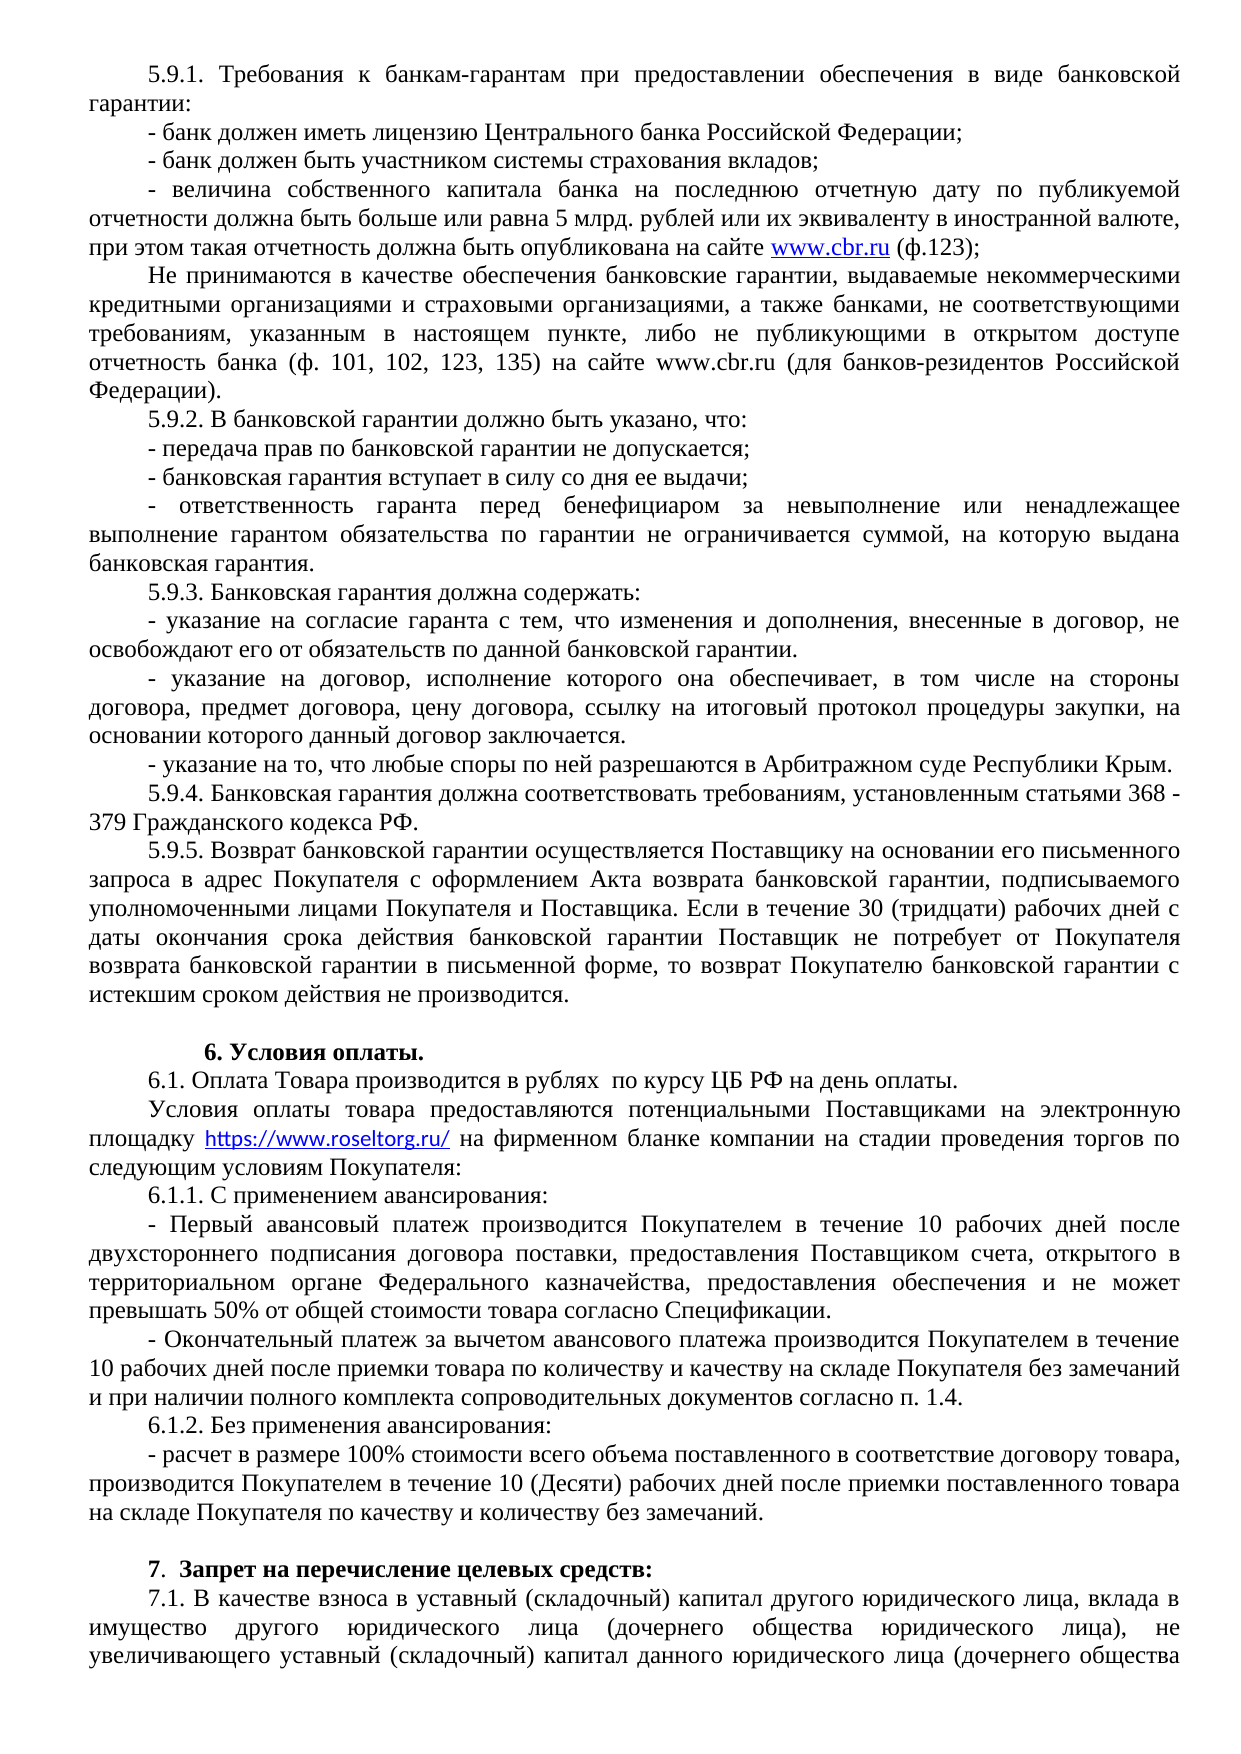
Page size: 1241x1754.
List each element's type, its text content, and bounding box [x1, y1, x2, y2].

text - указание на согласие гаранта с тем, что изменения и дополнения, внесенные в договор, не освобождают его от обязательств по данной банковской гарантии. [89, 605, 1181, 663]
text 6. Условия оплаты. [89, 1037, 1122, 1065]
text - передача прав по банковской гарантии не допускается; [89, 433, 1181, 462]
text - ответственность гаранта перед бенефициаром за невыполнение или ненадлежащее выполнение гарантом обязательства по гарантии не ограничивается суммой, на которую выдана банковская гарантия. [89, 490, 1181, 577]
text 5.9.1. Требования к банкам-гарантам при предоставлении обеспечения в виде банковской гарантии: [89, 59, 1181, 117]
text 6.1. Оплата Товара производится в рублях по курсу ЦБ РФ на день оплаты. [89, 1065, 1181, 1094]
text - величина собственного капитала банка на последнюю отчетную дату по публикуемой отчетности должна быть больше или равна 5 млрд. рублей или их эквиваленту в иностранной валюте, при этом такая отчетность должна быть опубликована на сайте www.cbr.ru (ф.123); [89, 174, 1181, 260]
text 5.9.4. Банковская гарантия должна соответствовать требованиям, установленным статьями 368 - 379 Гражданского кодекса РФ. [89, 778, 1181, 835]
text - расчет в размере 100% стоимости всего объема поставленного в соответствие договору товара, производится Покупателем в течение 10 (Десяти) рабочих дней после приемки поставленного товара на складе Покупателя по качеству и количеству без замечаний. [89, 1439, 1181, 1526]
text 5.9.2. В банковской гарантии должно быть указано, что: [89, 404, 1166, 433]
text - указание на договор, исполнение которого она обеспечивает, в том числе на стороны договора, предмет договора, цену договора, ссылку на итоговый протокол процедуры закупки, на основании которого данный договор заключается. [89, 663, 1181, 749]
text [89, 1583, 1181, 1669]
text 7. Запрет на перечисление целевых средств: [89, 1554, 1122, 1583]
text Не принимаются в качестве обеспечения банковские гарантии, выдаваемые некоммерческими кредитными организациями и страховыми организациями, а также банками, не соответствующими требованиям, указанным в настоящем пункте, либо не публикующими в открытом доступе отчетность банка (ф. 101, 102, 123, 135) на сайте www.cbr.ru (для банков-резидентов Российской Федерации). [89, 260, 1181, 404]
text - Первый авансовый платеж производится Покупателем в течение 10 рабочих дней после двухстороннего подписания договора поставки, предоставления Поставщиком счета, открытого в территориальном органе Федерального казначейства, предоставления обеспечения и не может превышать 50% от общей стоимости товара согласно Спецификации. [89, 1209, 1181, 1324]
text - банк должен быть участником системы страхования вкладов; [89, 145, 1166, 174]
text 6.1.1. С применением авансирования: [89, 1181, 1181, 1209]
text - банковская гарантия вступает в силу со дня ее выдачи; [89, 462, 1166, 490]
text 6.1.2. Без применения авансирования: [89, 1411, 1181, 1439]
text Условия оплаты товара предоставляются потенциальными Поставщиками на электронную площадку https://www.roseltorg.ru/ на фирменном бланке компании на стадии проведения торгов по следующим условиям Покупателя: [89, 1094, 1181, 1181]
text 5.9.3. Банковская гарантия должна содержать: [89, 577, 1166, 605]
text - Окончательный платеж за вычетом авансового платежа производится Покупателем в течение 10 рабочих дней после приемки товара по количеству и качеству на складе Покупателя без замечаний и при наличии полного комплекта сопроводительных документов согласно п. 1.4. [89, 1324, 1181, 1411]
text 5.9.5. Возврат банковской гарантии осуществляется Поставщику на основании его письменного запроса в адрес Покупателя с оформлением Акта возврата банковской гарантии, подписываемого уполномоченными лицами Покупателя и Поставщика. Если в течение 30 (тридцати) рабочих дней с даты окончания срока действия банковской гарантии Поставщик не потребует от Покупателя возврата банковской гарантии в письменной форме, то возврат Покупателю банковской гарантии с истекшим сроком действия не производится. [89, 835, 1181, 1008]
text - указание на то, что любые споры по ней разрешаются в Арбитражном суде Республики Крым. [89, 749, 1181, 778]
text - банк должен иметь лицензию Центрального банка Российской Федерации; [89, 117, 1166, 145]
